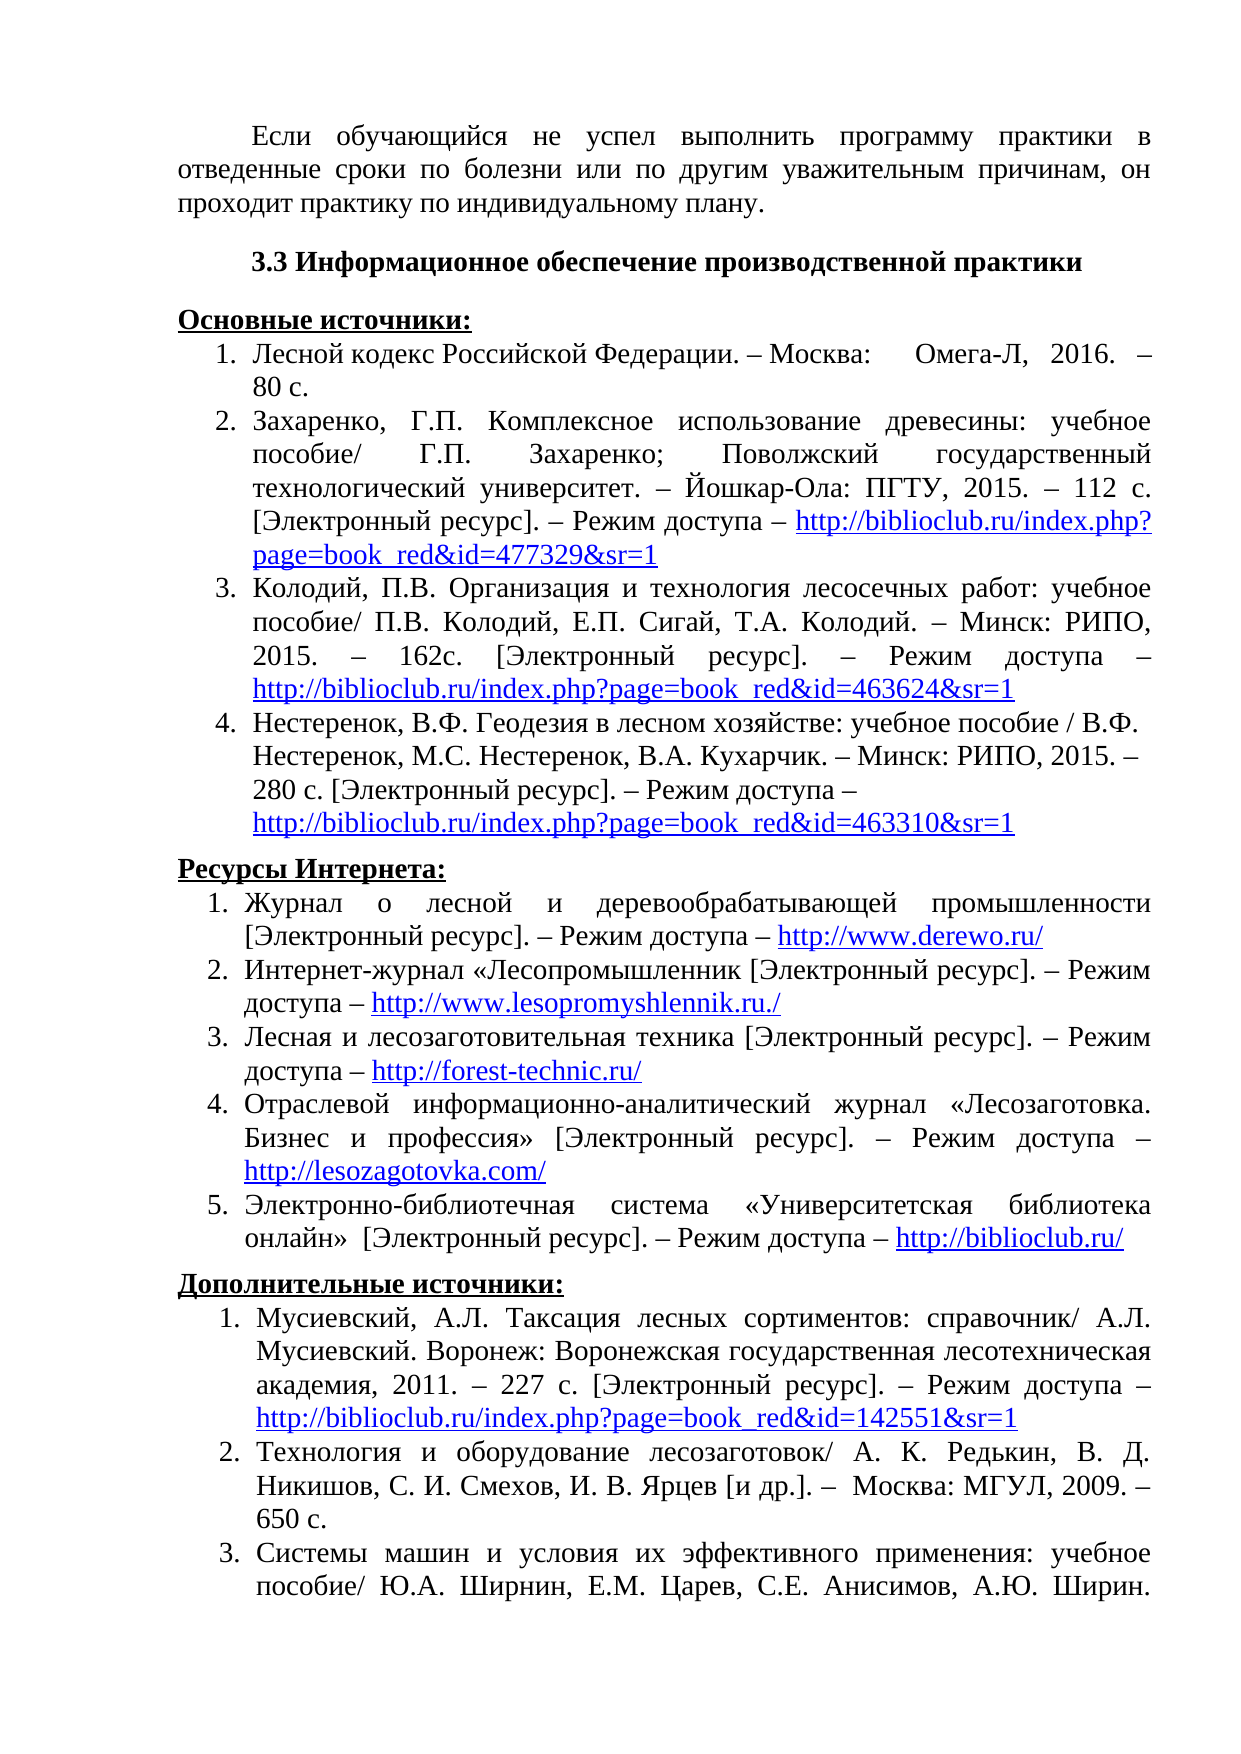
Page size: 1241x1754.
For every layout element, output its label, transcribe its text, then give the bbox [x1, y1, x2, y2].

list Электронно-библиотечная система «Университетская библиотека онлайн» [Электронный ресурс]. – Режим доступа – http://biblioclub.ru/ [207, 1187, 1152, 1254]
list Интернет-журнал «Лесопромышленник [Электронный ресурс]. – Режим доступа – http://www.lesopromyshlennik.ru./ [207, 952, 1152, 1019]
list Журнал о лесной и деревообрабатывающей промышленности [Электронный ресурс]. – Режим доступа – http://www.derewo.ru/ [207, 885, 1152, 952]
text Дополнительные источники: [177, 1266, 1152, 1300]
list Колодий, П.В. Организация и технология лесосечных работ: учебное пособие/ П.В. Колодий, Е.П. Сигай, Т.А. Колодий. – Минск: РИПО, 2015. – 162с. [Электронный ресурс]. – Режим доступа – http://biblioclub.ru/index.php?page=book_red&id=463624&sr=1 [215, 571, 1152, 705]
list Технология и оборудование лесозаготовок/ А. К. Редькин, В. Д. Никишов, С. И. Смехов, И. В. Ярцев [и др.]. – Москва: МГУЛ, 2009. – 650 с. [218, 1434, 1152, 1535]
list Захаренко, Г.П. Комплексное использование древесины: учебное пособие/ Г.П. Захаренко; Поволжский государственный технологический университет. – Йошкар-Ола: ПГТУ, 2015. – 112 с. [Электронный ресурс]. – Режим доступа – http://biblioclub.ru/index.php?page=book_red&id=477329&sr=1 [215, 403, 1152, 571]
text Если обучающийся не успел выполнить программу практики в отведенные сроки по болезни или по другим уважительным причинам, он проходит практику по индивидуальному плану. [177, 118, 1152, 219]
list Отраслевой информационно-аналитический журнал «Лесозаготовка. Бизнес и профессия» [Электронный ресурс]. – Режим доступа – http://lesozagotovka.com/ [207, 1086, 1152, 1187]
list Мусиевский, А.Л. Таксация лесных сортиментов: справочник/ А.Л. Мусиевский. Воронеж: Воронежская государственная лесотехническая академия, 2011. – 227 с. [Электронный ресурс]. – Режим доступа – http://biblioclub.ru/index.php?page=book_red&id=142551&sr=1 [218, 1300, 1152, 1434]
list Нестеренок, В.Ф. Геодезия в лесном хозяйстве: учебное пособие / В.Ф. Нестеренок, М.С. Нестеренок, В.А. Кухарчик. – Минск: РИПО, 2015. – 280 с. [Электронный ресурс]. – Режим доступа – http://biblioclub.ru/index.php?page=book_red&id=463310&sr=1 [215, 705, 1152, 839]
text 3.3 Информационное обеспечение производственной практики [177, 244, 1152, 277]
list Лесной кодекс Российской Федерации. – Москва: Омега-Л, 2016. – 80 с. [215, 336, 1152, 403]
text Основные источники: [177, 302, 1152, 336]
text Ресурсы Интернета: [177, 851, 1152, 885]
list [218, 1535, 1152, 1602]
list Лесная и лесозаготовительная техника [Электронный ресурс]. – Режим доступа – http://forest-technic.ru/ [207, 1019, 1152, 1086]
